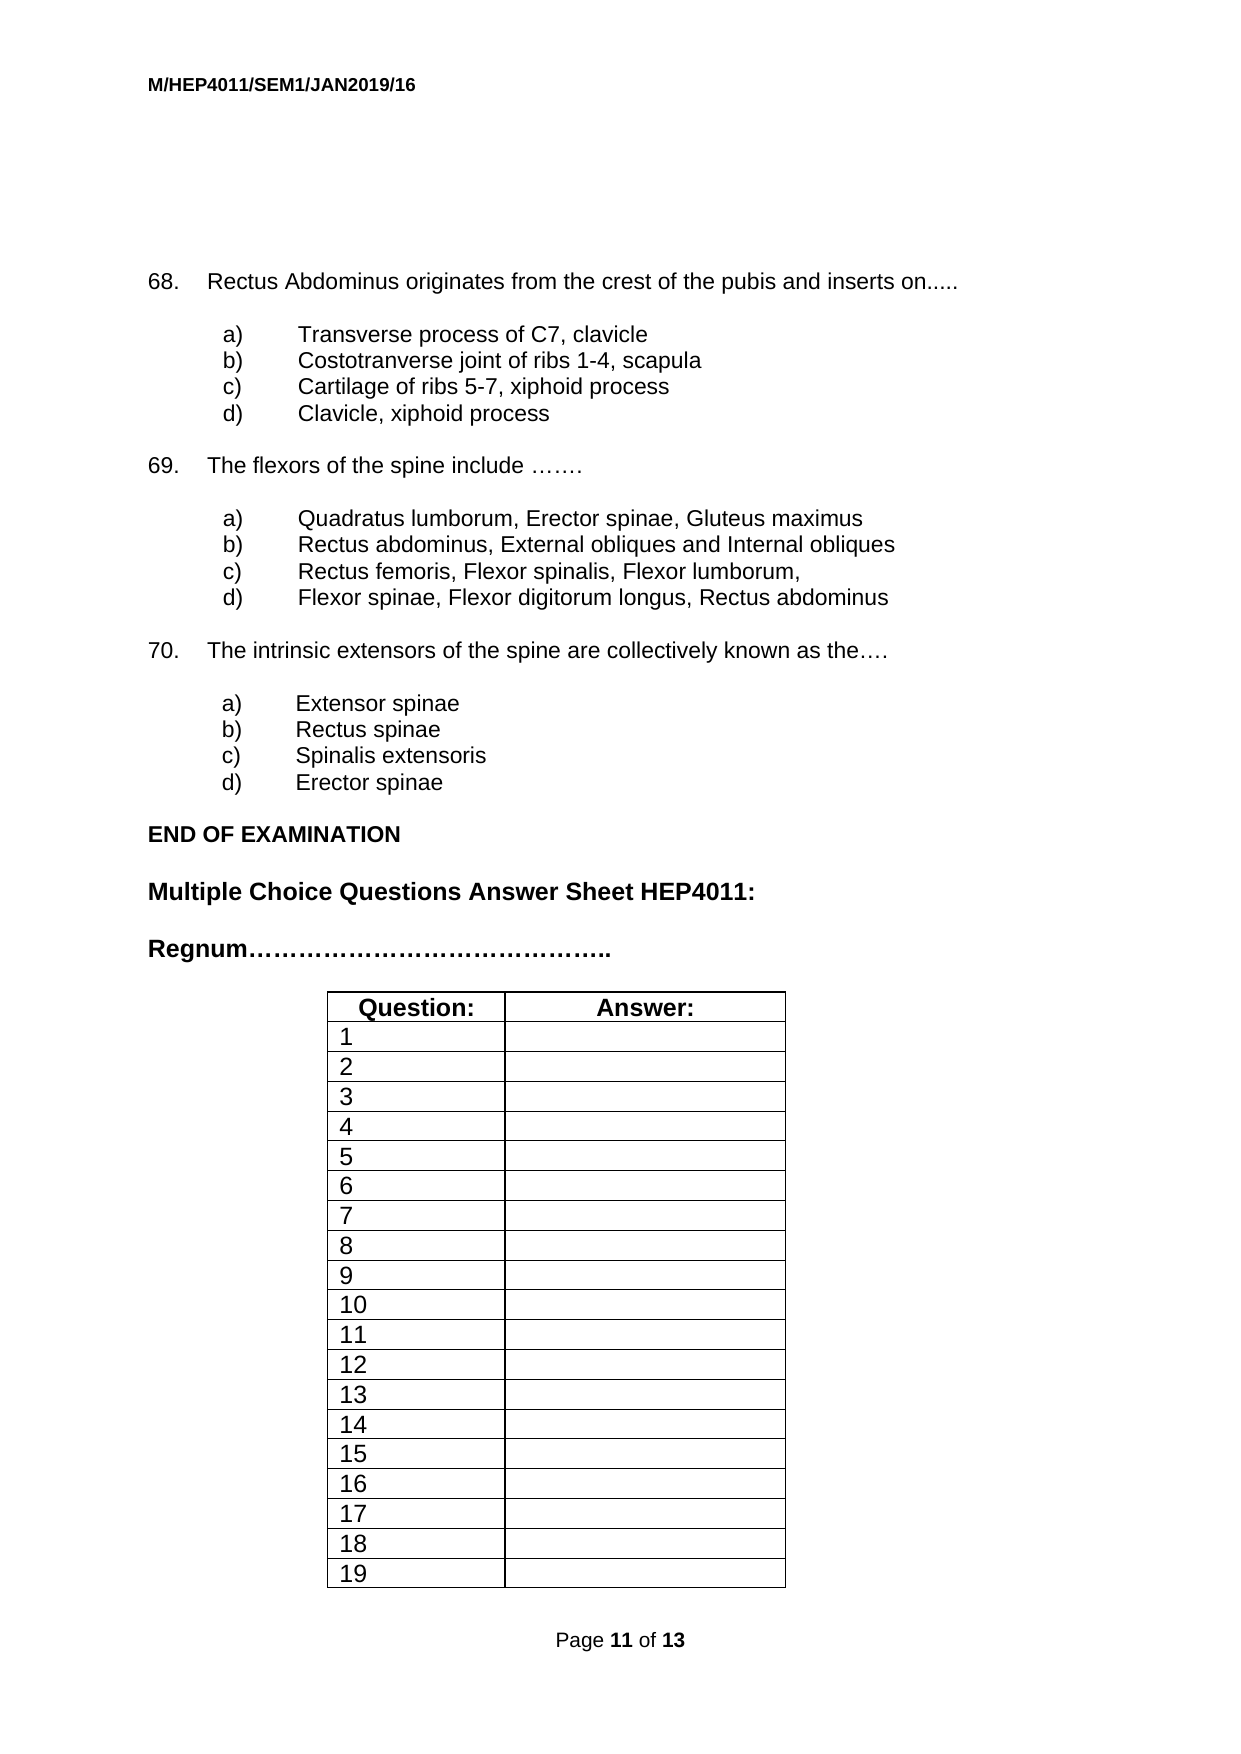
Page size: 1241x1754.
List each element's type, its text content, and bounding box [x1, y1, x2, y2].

text END OF EXAMINATION [148, 821, 1092, 848]
table_cell [506, 1290, 785, 1319]
list Cartilage of ribs 5-7, xiphoid process [223, 373, 1092, 400]
list Clavicle, xiphoid process [223, 400, 1092, 426]
table_cell [506, 1052, 785, 1081]
text 68. Rectus Abdominus originates from the crest of the pubis and inserts on..... [148, 268, 1092, 294]
table_cell 9 [328, 1261, 504, 1289]
table_cell [506, 1380, 785, 1408]
table_cell [506, 1410, 785, 1438]
table_cell [506, 1439, 785, 1468]
table_cell [506, 1082, 785, 1111]
list Transverse process of C7, clavicle [223, 321, 1092, 347]
table_cell [506, 1499, 785, 1528]
list Rectus femoris, Flexor spinalis, Flexor lumborum, [223, 558, 1092, 584]
table_cell [506, 1022, 785, 1051]
list Costotranverse joint of ribs 1-4, scapula [223, 347, 1092, 373]
table_cell 16 [328, 1469, 504, 1498]
table_cell 13 [328, 1380, 504, 1408]
list Erector spinae [222, 769, 1092, 795]
table_cell [506, 1231, 785, 1259]
list Extensor spinae [222, 689, 1092, 716]
table_cell 15 [328, 1439, 504, 1468]
list Flexor spinae, Flexor digitorum longus, Rectus abdominus [223, 584, 1092, 611]
table_cell [506, 1171, 785, 1200]
text Regnum…………………………………….. [148, 934, 1092, 963]
table_cell 1 [328, 1022, 504, 1051]
table_cell [506, 1112, 785, 1140]
text 70. The intrinsic extensors of the spine are collectively known as the…. [148, 637, 1092, 663]
table_cell 19 [328, 1559, 504, 1587]
table_header Answer: [506, 993, 785, 1021]
table_cell 7 [328, 1201, 504, 1230]
text Multiple Choice Questions Answer Sheet HEP4011: [148, 876, 1092, 905]
table_cell 14 [328, 1410, 504, 1438]
list Spinalis extensoris [222, 742, 1092, 769]
table_cell [506, 1559, 785, 1587]
table_cell [506, 1141, 785, 1170]
list Rectus spinae [222, 716, 1092, 742]
table_cell 5 [328, 1141, 504, 1170]
table_header Question: [328, 993, 504, 1021]
table_cell [506, 1350, 785, 1379]
list Rectus abdominus, External obliques and Internal obliques [223, 531, 1092, 558]
table_cell 6 [328, 1171, 504, 1200]
table_cell 3 [328, 1082, 504, 1111]
table_cell 4 [328, 1112, 504, 1140]
table_cell [506, 1469, 785, 1498]
table_cell 12 [328, 1350, 504, 1379]
table_cell [506, 1320, 785, 1349]
table_cell 18 [328, 1529, 504, 1557]
table_cell 2 [328, 1052, 504, 1081]
table_cell [506, 1201, 785, 1230]
table_cell [506, 1261, 785, 1289]
text 69. The flexors of the spine include ……. [148, 452, 1092, 479]
table_cell 17 [328, 1499, 504, 1528]
table_cell 10 [328, 1290, 504, 1319]
table_cell 11 [328, 1320, 504, 1349]
table_cell [506, 1529, 785, 1557]
table_cell 8 [328, 1231, 504, 1259]
list Quadratus lumborum, Erector spinae, Gluteus maximus [223, 505, 1092, 531]
